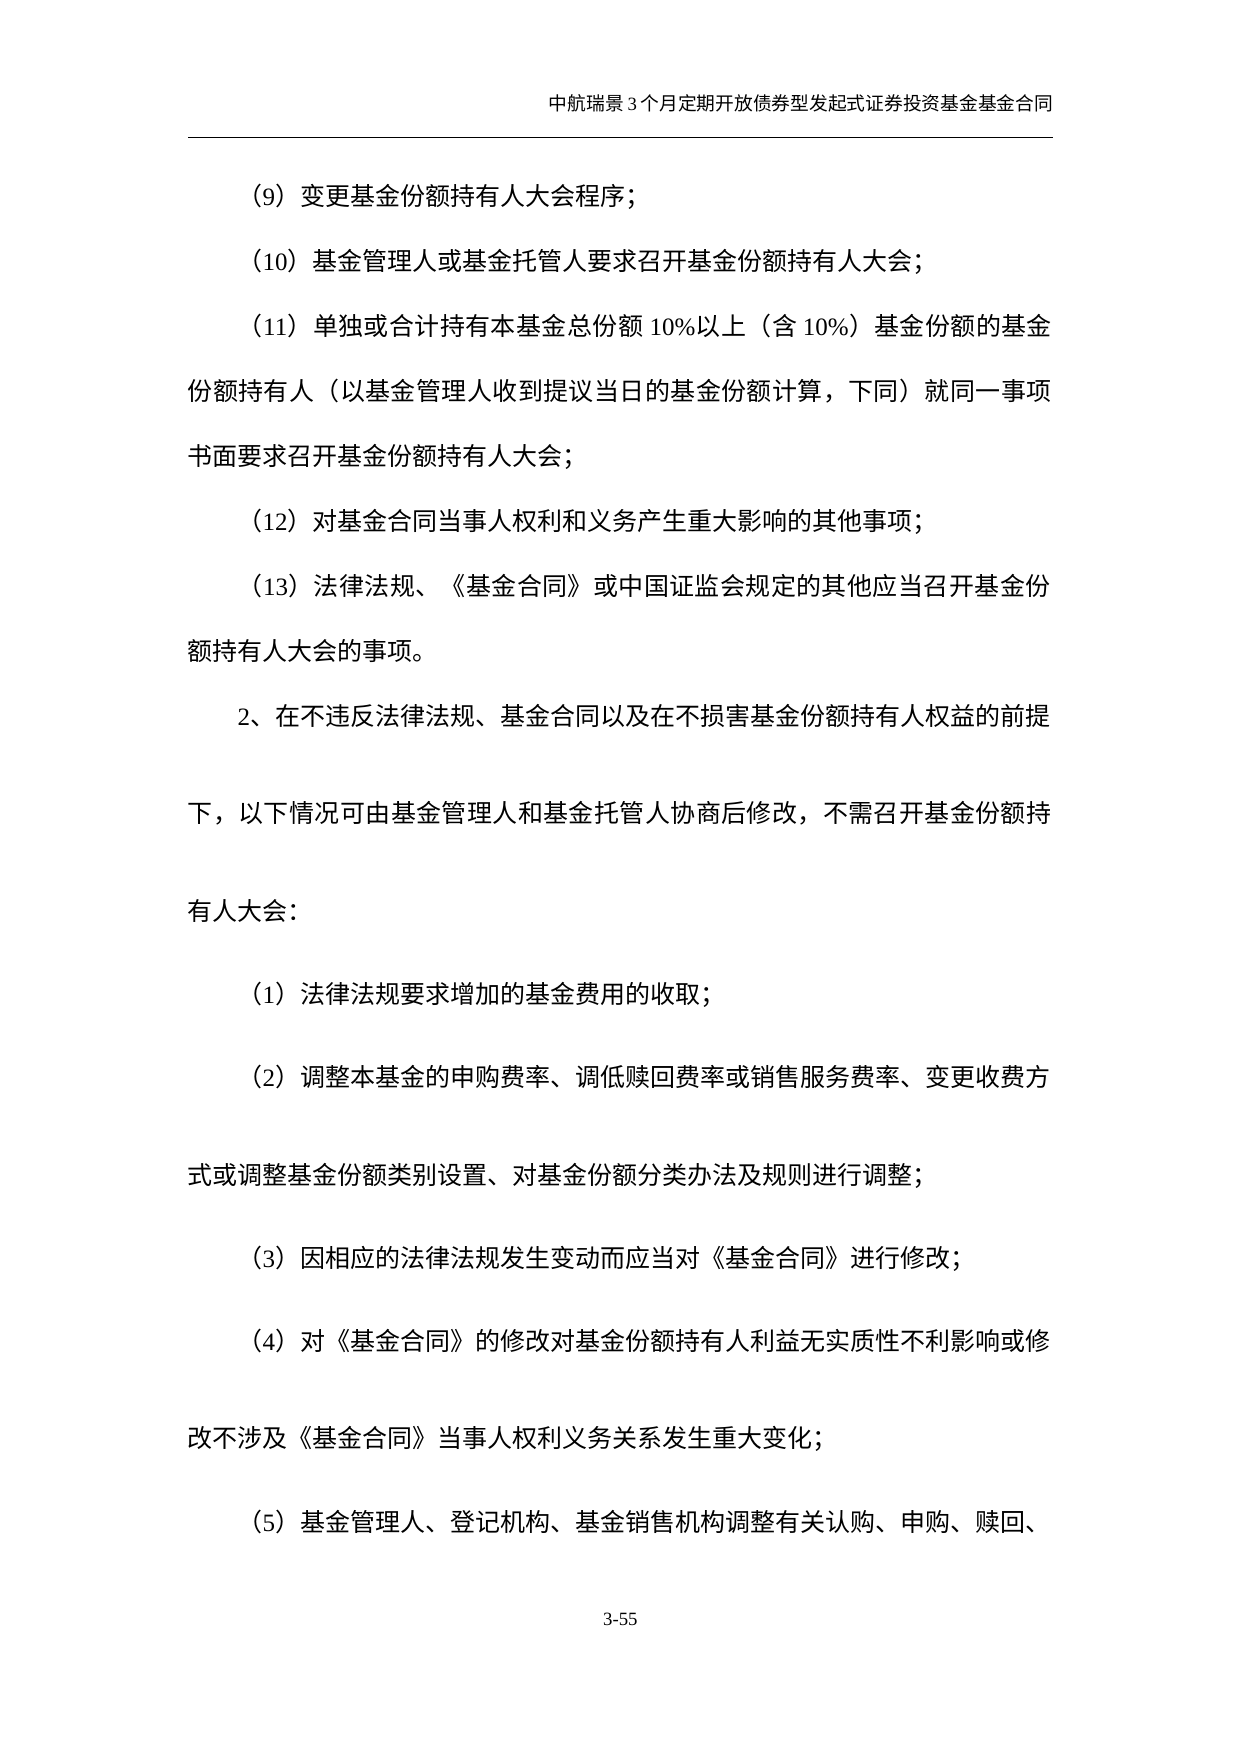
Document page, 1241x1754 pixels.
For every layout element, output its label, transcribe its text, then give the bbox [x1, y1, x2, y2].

text （11）单独或合计持有本基金总份额10%以上（含10%）基金份额的基金份额持有人（以基金管理人收到提议当日的基金份额计算，下同）就同一事项书面要求召开基金份额持有人大会； [187, 292, 1053, 487]
text （12）对基金合同当事人权利和义务产生重大影响的其他事项； [187, 487, 1053, 552]
text （2）调整本基金的申购费率、调低赎回费率或销售服务费率、变更收费方式或调整基金份额类别设置、对基金份额分类办法及规则进行调整； [187, 1043, 1053, 1206]
text （13）法律法规、《基金合同》或中国证监会规定的其他应当召开基金份额持有人大会的事项。 [187, 552, 1053, 682]
text （9）变更基金份额持有人大会程序； [187, 162, 1053, 227]
text （10）基金管理人或基金托管人要求召开基金份额持有人大会； [187, 227, 1053, 292]
text 2、在不违反法律法规、基金合同以及在不损害基金份额持有人权益的前提下，以下情况可由基金管理人和基金托管人协商后修改，不需召开基金份额持有人大会： [187, 682, 1053, 942]
text （3）因相应的法律法规发生变动而应当对《基金合同》进行修改； [187, 1224, 1053, 1289]
text （1）法律法规要求增加的基金费用的收取； [187, 960, 1053, 1025]
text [187, 1488, 1053, 1553]
text （4）对《基金合同》的修改对基金份额持有人利益无实质性不利影响或修改不涉及《基金合同》当事人权利义务关系发生重大变化； [187, 1307, 1053, 1469]
